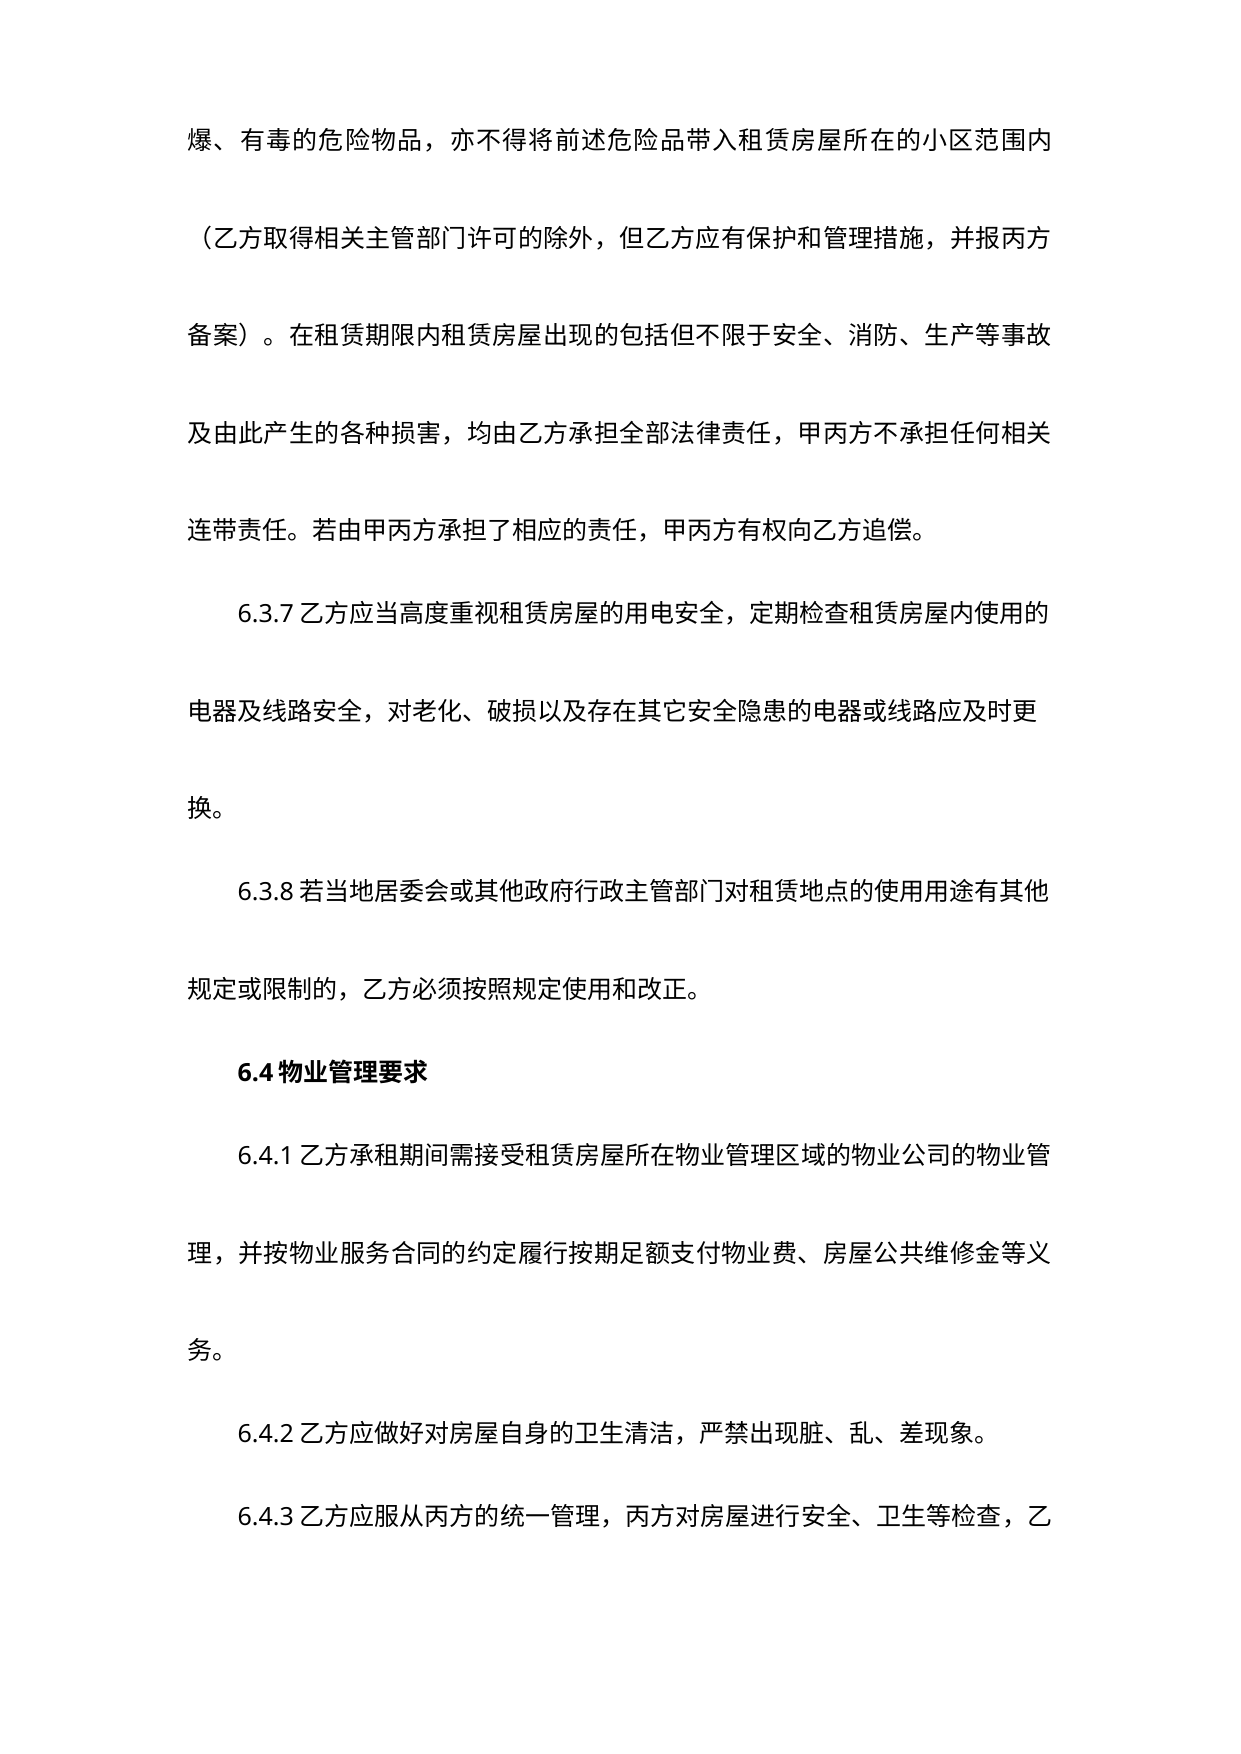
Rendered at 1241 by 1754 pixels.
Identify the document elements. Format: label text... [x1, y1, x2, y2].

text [187, 1482, 1053, 1547]
text 6.3.7乙方应当高度重视租赁房屋的用电安全，定期检查租赁房屋内使用的电器及线路安全，对老化、破损以及存在其它安全隐患的电器或线路应及时更换。 [187, 579, 1053, 839]
text 6.4.2乙方应做好对房屋自身的卫生清洁，严禁出现脏、乱、差现象。 [187, 1399, 1053, 1464]
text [187, 106, 1053, 561]
text 6.3.8若当地居委会或其他政府行政主管部门对租赁地点的使用用途有其他规定或限制的，乙方必须按照规定使用和改正。 [187, 857, 1053, 1020]
text 6.4物业管理要求 [187, 1038, 1053, 1103]
text 6.4.1乙方承租期间需接受租赁房屋所在物业管理区域的物业公司的物业管理，并按物业服务合同的约定履行按期足额支付物业费、房屋公共维修金等义务。 [187, 1121, 1053, 1381]
